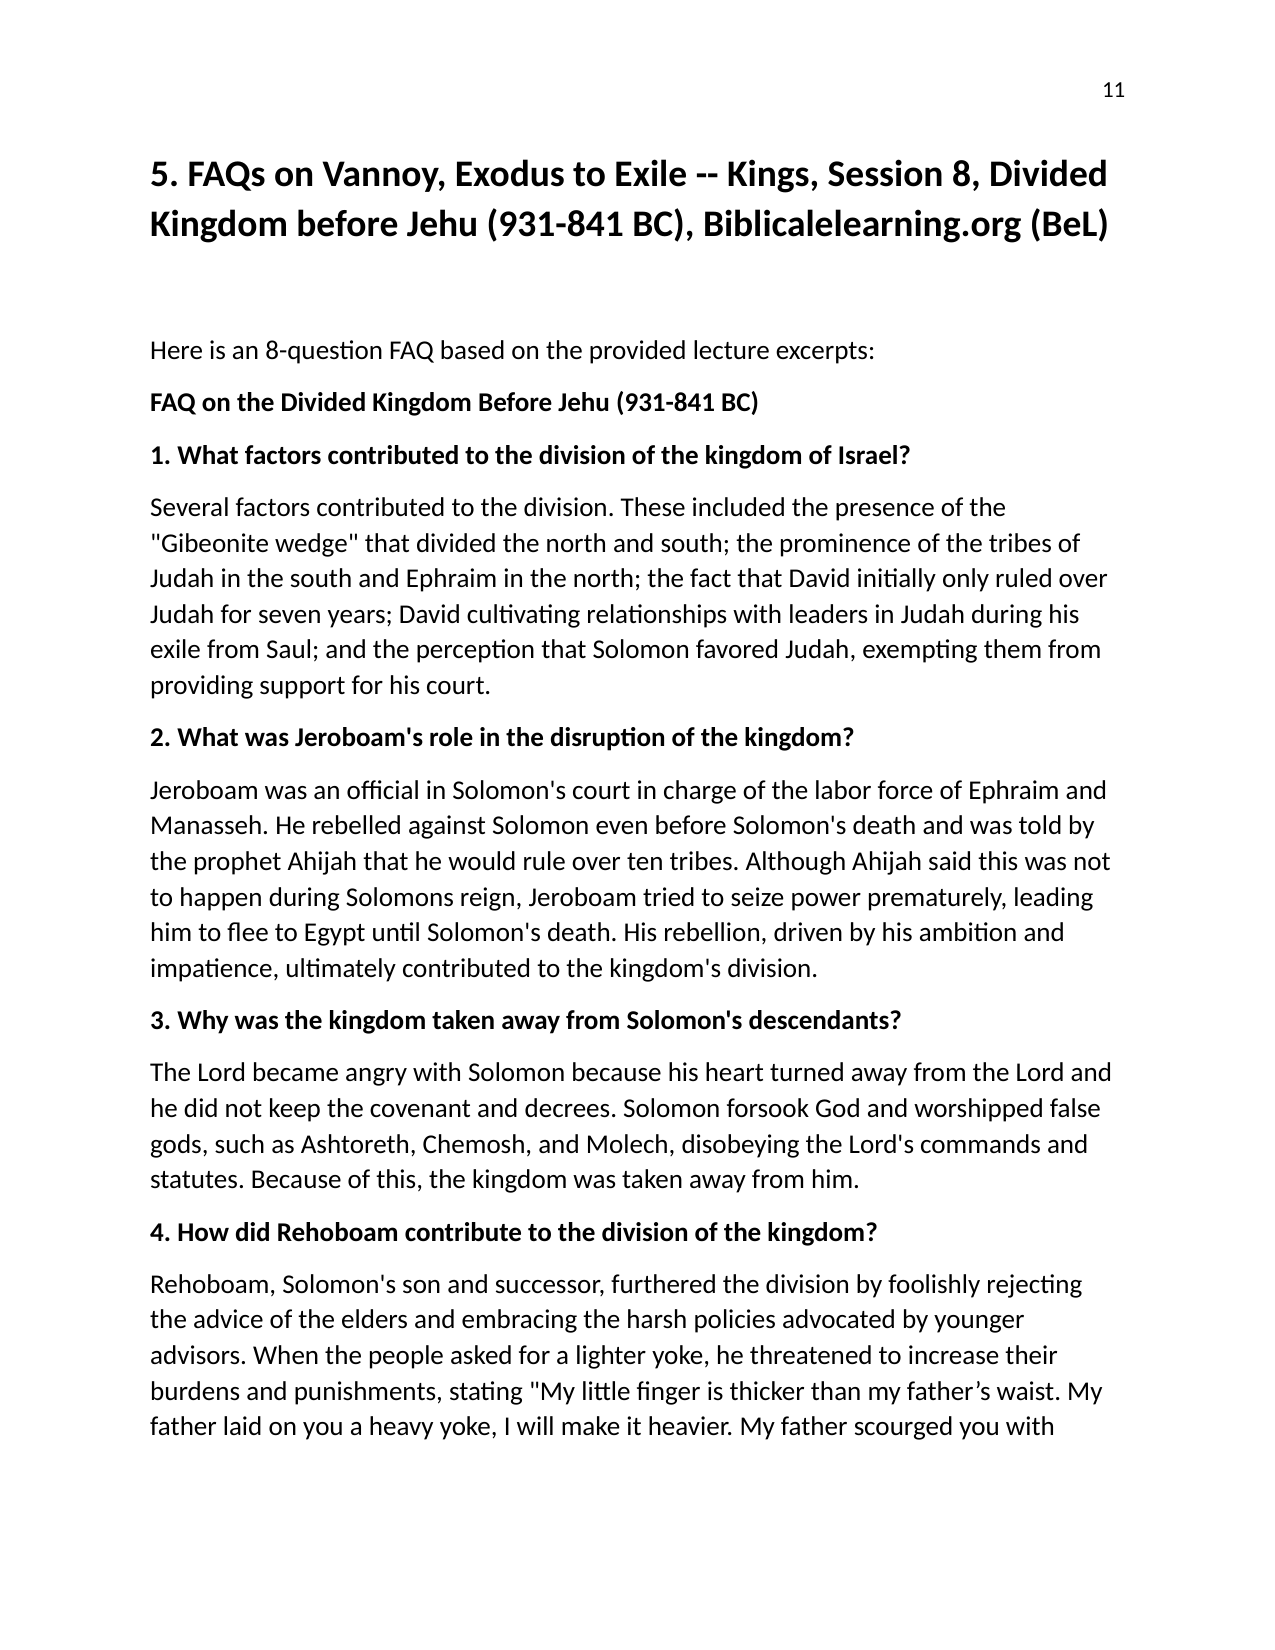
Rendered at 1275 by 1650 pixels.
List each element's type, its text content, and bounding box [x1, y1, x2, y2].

text FAQ on the Divided Kingdom Before Jehu (931-841 BC) [150, 386, 1125, 418]
text The Lord became angry with Solomon because his heart turned away from the Lord and he did not keep the covenant and decrees. Solomon forsook God and worshipped false gods, such as Ashtoreth, Chemosh, and Molech, disobeying the Lord's commands and statutes. Because of this, the kingdom was taken away from him. [150, 1056, 1125, 1195]
text 5. FAQs on Vannoy, Exodus to Exile -- Kings, Session 8, Divided Kingdom before Jehu (931-841 BC), Biblicalelearning.org (BeL) Top of Form [150, 150, 1125, 314]
text 3. Why was the kingdom taken away from Solomon's descendants? [150, 1003, 1125, 1036]
text Here is an 8-question FAQ based on the provided lecture excerpts: [150, 333, 1125, 366]
text 1. What factors contributed to the division of the kingdom of Israel? [150, 438, 1125, 471]
text 2. What was Jeroboam's role in the disruption of the kingdom? [150, 721, 1125, 753]
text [150, 1267, 1125, 1442]
text 4. How did Rehoboam contribute to the division of the kingdom? [150, 1215, 1125, 1248]
text Jeroboam was an official in Solomon's court in charge of the labor force of Ephraim and Manasseh. He rebelled against Solomon even before Solomon's death and was told by the prophet Ahijah that he would rule over ten tribes. Although Ahijah said this was not to happen during Solomons reign, Jeroboam tried to seize power prematurely, leading him to flee to Egypt until Solomon's death. His rebellion, driven by his ambition and impatience, ultimately contributed to the kingdom's division. [150, 773, 1125, 984]
text Several factors contributed to the division. These included the presence of the "Gibeonite wedge" that divided the north and south; the prominence of the tribes of Judah in the south and Ephraim in the north; the fact that David initially only ruled over Judah for seven years; David cultivating relationships with leaders in Judah during his exile from Saul; and the perception that Solomon favored Judah, exempting them from providing support for his court. [150, 490, 1125, 701]
